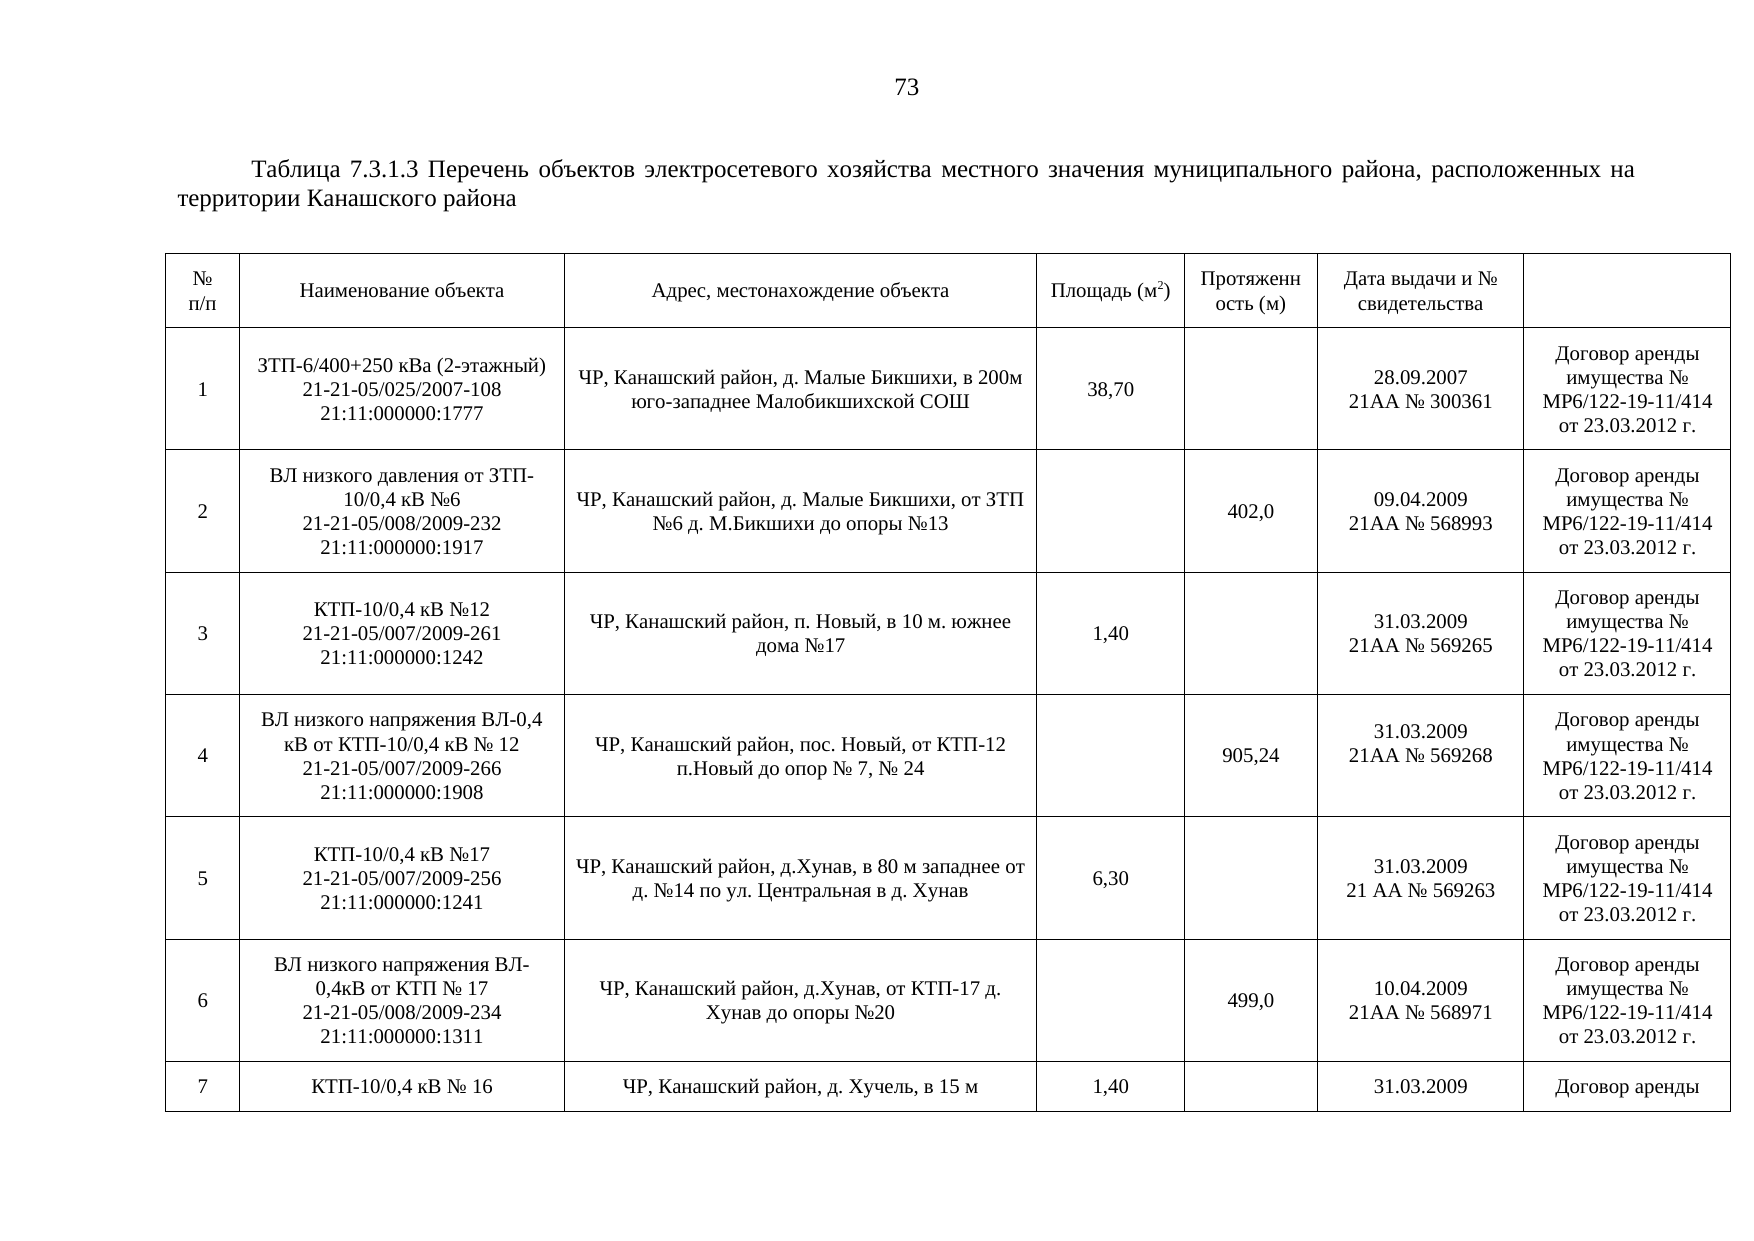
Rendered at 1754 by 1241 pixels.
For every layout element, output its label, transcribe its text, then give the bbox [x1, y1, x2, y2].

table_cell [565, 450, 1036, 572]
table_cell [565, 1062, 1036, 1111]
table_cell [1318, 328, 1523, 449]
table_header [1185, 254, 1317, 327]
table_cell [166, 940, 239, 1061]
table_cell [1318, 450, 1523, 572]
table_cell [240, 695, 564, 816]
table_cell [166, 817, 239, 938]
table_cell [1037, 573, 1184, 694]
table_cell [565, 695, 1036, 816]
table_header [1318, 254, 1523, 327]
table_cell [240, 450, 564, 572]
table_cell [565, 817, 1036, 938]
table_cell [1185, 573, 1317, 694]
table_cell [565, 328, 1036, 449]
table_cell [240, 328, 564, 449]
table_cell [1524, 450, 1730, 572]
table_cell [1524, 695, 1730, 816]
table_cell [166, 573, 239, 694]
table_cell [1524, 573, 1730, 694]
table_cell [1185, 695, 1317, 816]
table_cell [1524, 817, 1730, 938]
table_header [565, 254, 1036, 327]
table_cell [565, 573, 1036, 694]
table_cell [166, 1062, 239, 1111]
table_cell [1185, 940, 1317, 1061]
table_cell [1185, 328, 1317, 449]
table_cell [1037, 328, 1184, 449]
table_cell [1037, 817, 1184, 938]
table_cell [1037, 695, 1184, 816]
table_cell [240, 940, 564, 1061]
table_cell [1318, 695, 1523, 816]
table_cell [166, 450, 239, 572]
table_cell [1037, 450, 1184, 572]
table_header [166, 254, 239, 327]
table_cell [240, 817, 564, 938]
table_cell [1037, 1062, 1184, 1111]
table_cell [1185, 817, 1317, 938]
text Таблица 7.3.1.3 Перечень объектов электросетевого хозяйства местного значения муниципального района, расположенных на территории Канашского района [177, 154, 1636, 212]
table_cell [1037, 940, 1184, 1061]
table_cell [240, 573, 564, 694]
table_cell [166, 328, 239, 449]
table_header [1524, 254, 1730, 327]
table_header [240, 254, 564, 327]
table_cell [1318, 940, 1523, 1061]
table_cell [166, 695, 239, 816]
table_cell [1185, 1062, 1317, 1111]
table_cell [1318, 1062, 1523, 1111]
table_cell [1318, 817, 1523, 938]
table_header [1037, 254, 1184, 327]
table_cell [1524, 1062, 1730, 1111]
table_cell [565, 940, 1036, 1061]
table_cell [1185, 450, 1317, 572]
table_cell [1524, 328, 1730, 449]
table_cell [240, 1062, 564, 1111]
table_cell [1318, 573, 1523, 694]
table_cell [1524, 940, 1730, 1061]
